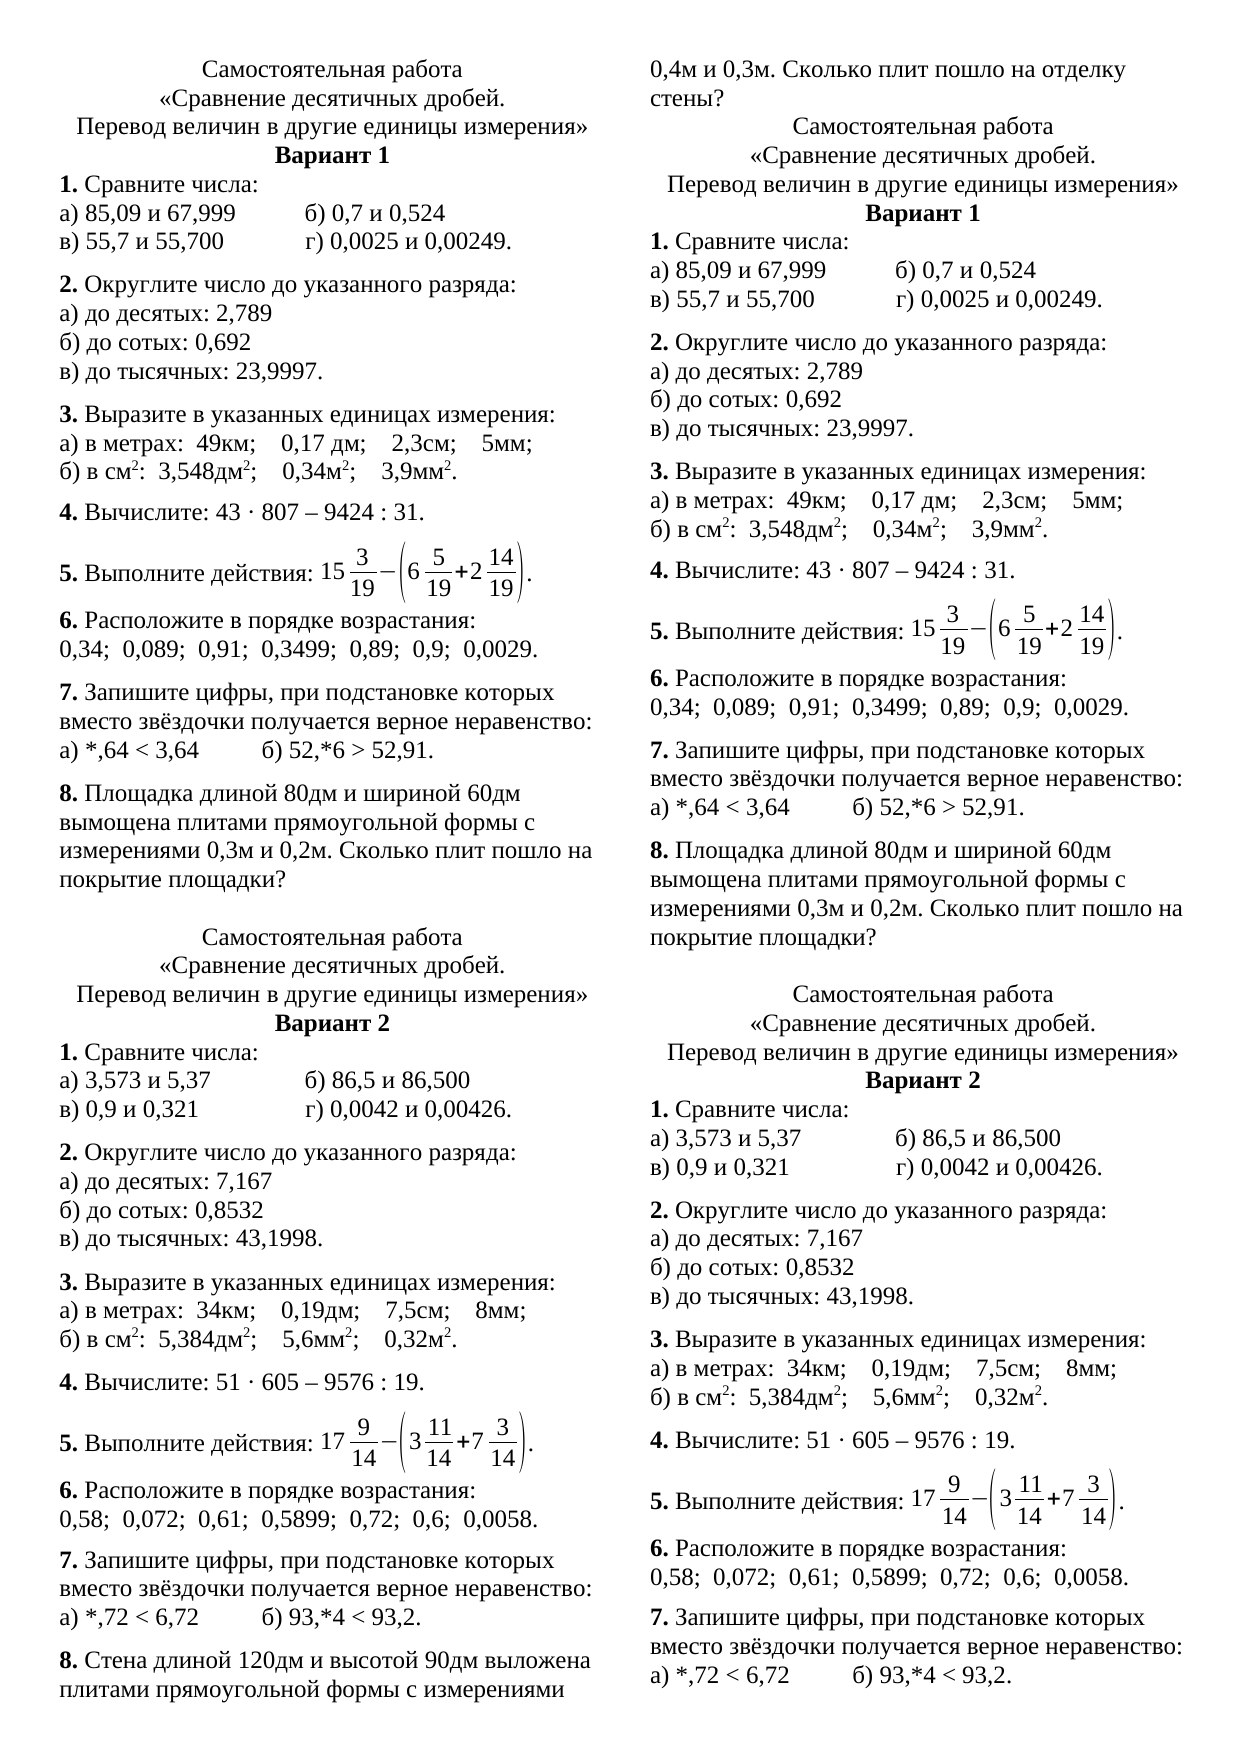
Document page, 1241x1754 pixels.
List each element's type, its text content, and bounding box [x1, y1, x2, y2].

text 8. Площадка длиной 80дм и шириной 60дм вымощена плитами прямоугольной формы с измерениями 0,3м и 0,2м. Сколько плит пошло на покрытие площадки? [59, 778, 605, 893]
text а) до десятых: 7,167 [59, 1166, 605, 1195]
text а) *,64 < 3,64 б) 52,*6 > 52,91. [59, 735, 605, 763]
text 3. Выразите в указанных единицах измерения: [59, 1267, 605, 1295]
text а) до десятых: 2,789 [650, 356, 1196, 384]
text 1. Сравните числа: [59, 1037, 605, 1065]
text 4. Вычислите: 51 · 605 – 9576 : 19. [59, 1367, 605, 1396]
text в) 55,7 и 55,700 г) 0,0025 и 0,00249. [650, 284, 1196, 313]
text а) *,72 < 6,72 б) 93,*4 < 93,2. [59, 1602, 605, 1631]
text а) в метрах: 49км; 0,17 дм; 2,3см; 5мм; [59, 428, 605, 456]
text Вариант 2 [59, 1008, 605, 1037]
text 2. Округлите число до указанного разряда: [59, 1137, 605, 1166]
text 0,58; 0,072; 0,61; 0,5899; 0,72; 0,6; 0,0058. [650, 1562, 1196, 1590]
text Перевод величин в другие единицы измерения» [59, 111, 605, 140]
text а) до десятых: 2,789 [59, 298, 605, 327]
text 2. Округлите число до указанного разряда: [650, 1195, 1196, 1223]
text б) до сотых: 0,8532 [59, 1195, 605, 1223]
text а) *,72 < 6,72 б) 93,*4 < 93,2. [650, 1660, 1196, 1688]
text б) до сотых: 0,692 [650, 384, 1196, 413]
text Самостоятельная работа [650, 111, 1196, 140]
text 6. Расположите в порядке возрастания: [650, 1533, 1196, 1562]
text Самостоятельная работа [59, 922, 605, 950]
text 1. Сравните числа: [650, 1094, 1196, 1123]
text Самостоятельная работа [59, 54, 605, 83]
text 6. Расположите в порядке возрастания: [650, 663, 1196, 692]
text Перевод величин в другие единицы измерения» [59, 979, 605, 1008]
text в) до тысячных: 43,1998. [650, 1281, 1196, 1310]
text Вариант 1 [59, 140, 605, 169]
text 8. Площадка длиной 80дм и шириной 60дм вымощена плитами прямоугольной формы с измерениями 0,3м и 0,2м. Сколько плит пошло на покрытие площадки? [650, 835, 1196, 950]
text «Сравнение десятичных дробей. [650, 1008, 1196, 1037]
text «Сравнение десятичных дробей. [59, 83, 605, 111]
text 1. Сравните числа: [59, 169, 605, 198]
text 7. Запишите цифры, при подстановке которых вместо звёздочки получается верное неравенство: [650, 735, 1196, 792]
text 0,34; 0,089; 0,91; 0,3499; 0,89; 0,9; 0,0029. [650, 692, 1196, 720]
text 4. Вычислите: 51 · 605 – 9576 : 19. [650, 1425, 1196, 1453]
text 2. Округлите число до указанного разряда: [59, 269, 605, 298]
text а) 3,573 и 5,37 б) 86,5 и 86,500 [650, 1123, 1196, 1152]
text 3. Выразите в указанных единицах измерения: [650, 456, 1196, 485]
text 6. Расположите в порядке возрастания: [59, 605, 605, 634]
text б) до сотых: 0,8532 [650, 1252, 1196, 1281]
text в) до тысячных: 23,9997. [59, 356, 605, 384]
text а) в метрах: 34км; 0,19дм; 7,5см; 8мм; [59, 1295, 605, 1324]
text 5. Выполните действия: . [59, 1410, 605, 1475]
text 5. Выполните действия: . [59, 540, 605, 605]
text а) 85,09 и 67,999 б) 0,7 и 0,524 [650, 255, 1196, 284]
text 1. Сравните числа: [650, 226, 1196, 255]
text 2. Округлите число до указанного разряда: [650, 327, 1196, 356]
text 8. Стена длиной 120дм и высотой 90дм выложена плитами прямоугольной формы с измерениями 0,4м и 0,3м. Сколько плит пошло на отделку стены? [650, 54, 1196, 111]
text а) *,64 < 3,64 б) 52,*6 > 52,91. [650, 792, 1196, 821]
text б) в см2: 3,548дм2; 0,34м2; 3,9мм2. [59, 456, 605, 485]
text 7. Запишите цифры, при подстановке которых вместо звёздочки получается верное неравенство: [650, 1602, 1196, 1660]
text 3. Выразите в указанных единицах измерения: [59, 399, 605, 428]
text а) 85,09 и 67,999 б) 0,7 и 0,524 [59, 198, 605, 226]
text 6. Расположите в порядке возрастания: [59, 1475, 605, 1504]
text в) 55,7 и 55,700 г) 0,0025 и 0,00249. [59, 226, 605, 255]
text 4. Вычислите: 43 · 807 – 9424 : 31. [650, 555, 1196, 583]
text Самостоятельная работа [650, 979, 1196, 1008]
text 5. Выполните действия: . [650, 598, 1196, 663]
text 0,58; 0,072; 0,61; 0,5899; 0,72; 0,6; 0,0058. [59, 1504, 605, 1533]
text а) в метрах: 34км; 0,19дм; 7,5см; 8мм; [650, 1353, 1196, 1382]
text Вариант 2 [650, 1065, 1196, 1094]
text 5. Выполните действия: . [650, 1468, 1196, 1533]
text в) 0,9 и 0,321 г) 0,0042 и 0,00426. [59, 1094, 605, 1123]
text Вариант 1 [650, 198, 1196, 226]
text б) до сотых: 0,692 [59, 327, 605, 356]
text 4. Вычислите: 43 · 807 – 9424 : 31. [59, 497, 605, 526]
text а) до десятых: 7,167 [650, 1223, 1196, 1252]
text б) в см2: 5,384дм2; 5,6мм2; 0,32м2. [59, 1324, 605, 1353]
text а) 3,573 и 5,37 б) 86,5 и 86,500 [59, 1065, 605, 1094]
text в) 0,9 и 0,321 г) 0,0042 и 0,00426. [650, 1152, 1196, 1180]
text «Сравнение десятичных дробей. [59, 950, 605, 979]
text 3. Выразите в указанных единицах измерения: [650, 1324, 1196, 1353]
text а) в метрах: 49км; 0,17 дм; 2,3см; 5мм; [650, 485, 1196, 514]
text Перевод величин в другие единицы измерения» [650, 169, 1196, 198]
text в) до тысячных: 43,1998. [59, 1223, 605, 1252]
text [59, 1645, 605, 1703]
text б) в см2: 5,384дм2; 5,6мм2; 0,32м2. [650, 1382, 1196, 1410]
text «Сравнение десятичных дробей. [650, 140, 1196, 169]
text 0,34; 0,089; 0,91; 0,3499; 0,89; 0,9; 0,0029. [59, 634, 605, 663]
text Перевод величин в другие единицы измерения» [650, 1037, 1196, 1065]
text б) в см2: 3,548дм2; 0,34м2; 3,9мм2. [650, 514, 1196, 543]
text 7. Запишите цифры, при подстановке которых вместо звёздочки получается верное неравенство: [59, 1545, 605, 1602]
text в) до тысячных: 23,9997. [650, 413, 1196, 442]
text 7. Запишите цифры, при подстановке которых вместо звёздочки получается верное неравенство: [59, 677, 605, 735]
